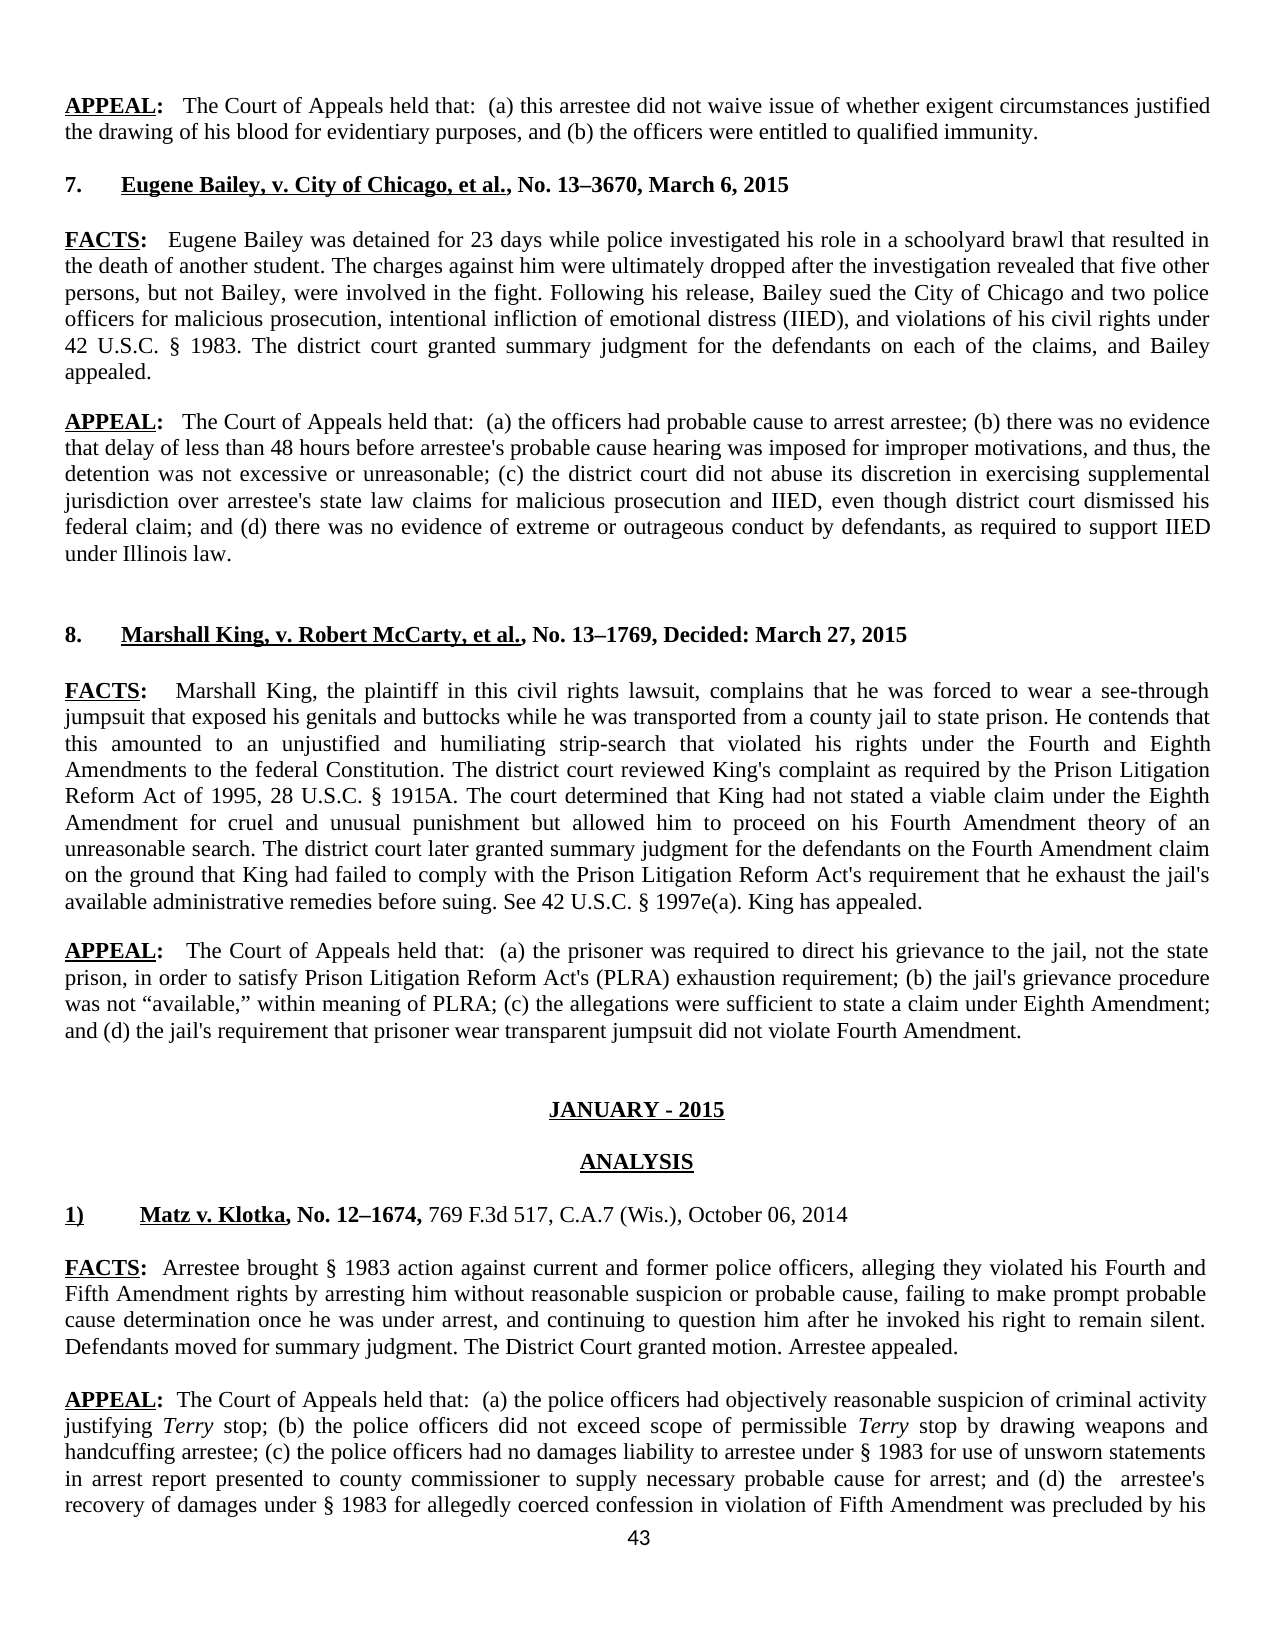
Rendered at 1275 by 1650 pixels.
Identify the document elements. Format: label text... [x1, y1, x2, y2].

text 1) Matz v. Klotka, No. 12–1674, 769 F.3d 517, C.A.7 (Wis.), October 06, 2014 [64, 1201, 1208, 1227]
text FACTS: Eugene Bailey was detained for 23 days while police investigated his role in a schoolyard brawl that resulted in the death of another student. The charges against him were ultimately dropped after the investigation revealed that five other persons, but not Bailey, were involved in the fight. Following his release, Bailey sued the City of Chicago and two police officers for malicious prosecution, intentional infliction of emotional distress (IIED), and violations of his civil rights under 42 U.S.C. § 1983. The district court granted summary judgment for the defendants on each of the claims, and Bailey appealed. [64, 226, 1212, 384]
text 8. Marshall King, v. Robert McCarty, et al., No. 13–1769, Decided: March 27, 2015 [64, 621, 1212, 648]
text FACTS: Marshall King, the plaintiff in this civil rights lawsuit, complains that he was forced to wear a see-through jumpsuit that exposed his genitals and buttocks while he was transported from a county jail to state prison. He contends that this amounted to an unjustified and humiliating strip-search that violated his rights under the Fourth and Eighth Amendments to the federal Constitution. The district court reviewed King's complaint as required by the Prison Litigation Reform Act of 1995, 28 U.S.C. § 1915A. The court determined that King had not stated a viable claim under the Eighth Amendment for cruel and unusual punishment but allowed him to proceed on his Fourth Amendment theory of an unreasonable search. The district court later granted summary judgment for the defendants on the Fourth Amendment claim on the ground that King had failed to comply with the Prison Litigation Reform Act's requirement that he exhaust the jail's available administrative remedies before suing. See 42 U.S.C. § 1997e(a). King has appealed. [64, 677, 1212, 914]
text FACTS: Arrestee brought § 1983 action against current and former police officers, alleging they violated his Fourth and Fifth Amendment rights by arresting him without reasonable suspicion or probable cause, failing to make prompt probable cause determination once he was under arrest, and continuing to question him after he invoked his right to remain silent. Defendants moved for summary judgment. The District Court granted motion. Arrestee appealed. [64, 1254, 1208, 1359]
text APPEAL: The Court of Appeals held that: (a) the officers had probable cause to arrest arrestee; (b) there was no evidence that delay of less than 48 hours before arrestee's probable cause hearing was imposed for improper motivations, and thus, the detention was not excessive or unreasonable; (c) the district court did not abuse its discretion in exercising supplemental jurisdiction over arrestee's state law claims for malicious prosecution and IIED, even though district court dismissed his federal claim; and (d) there was no evidence of extreme or outrageous conduct by defendants, as required to support IIED under Illinois law. [64, 408, 1212, 566]
text 7. Eugene Bailey, v. City of Chicago, et al., No. 13–3670, March 6, 2015 [64, 144, 1212, 197]
text APPEAL: The Court of Appeals held that: (a) this arrestee did not waive issue of whether exigent circumstances justified the drawing of his blood for evidentiary purposes, and (b) the officers were entitled to qualified immunity. [64, 92, 1212, 144]
text JANUARY - 2015 [64, 1096, 1208, 1122]
text ANALYSIS [64, 1148, 1208, 1175]
text APPEAL: The Court of Appeals held that: (a) the prisoner was required to direct his grievance to the jail, not the state prison, in order to satisfy Prison Litigation Reform Act's (PLRA) exhaustion requirement; (b) the jail's grievance procedure was not “available,” within meaning of PLRA; (c) the allegations were sufficient to state a claim under Eighth Amendment; and (d) the jail's requirement that prisoner wear transparent jumpsuit did not violate Fourth Amendment. [64, 938, 1212, 1043]
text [64, 1359, 1208, 1517]
